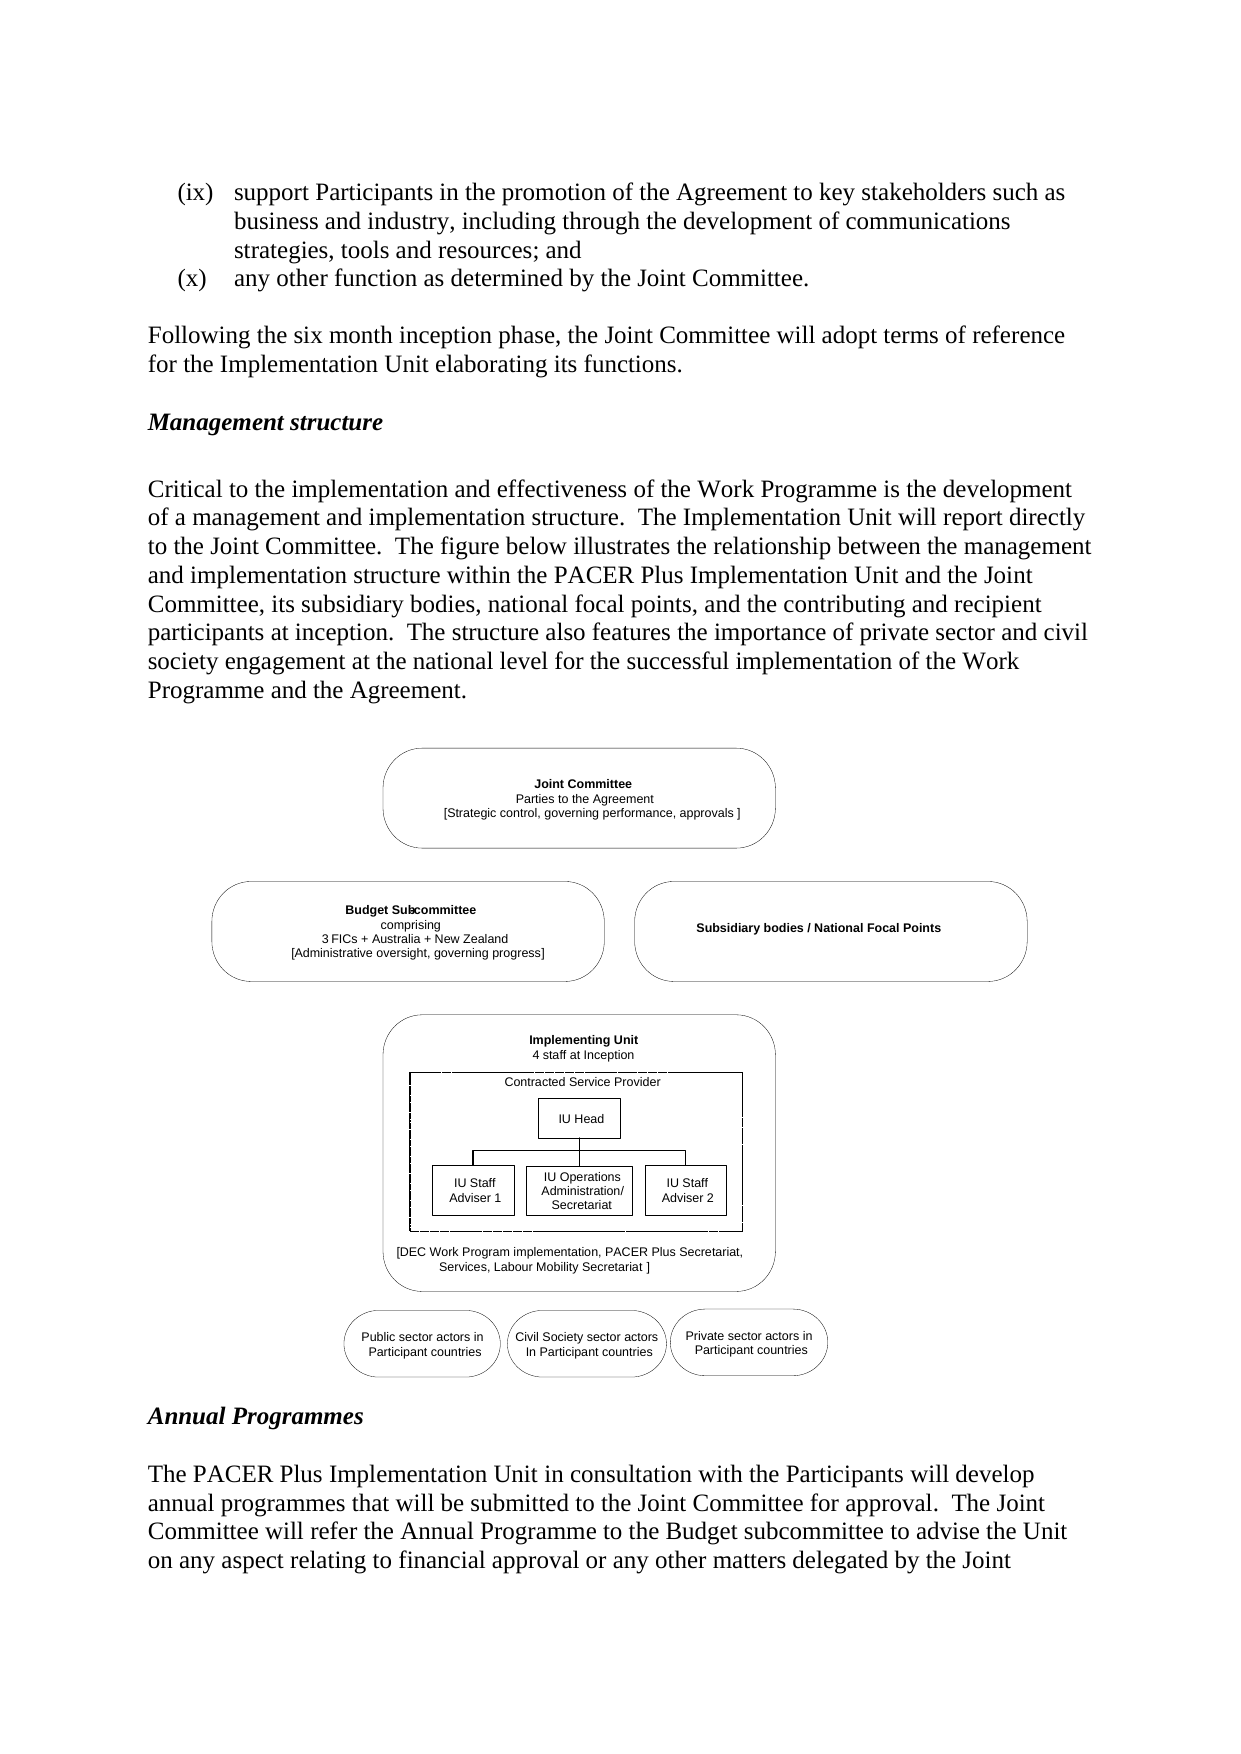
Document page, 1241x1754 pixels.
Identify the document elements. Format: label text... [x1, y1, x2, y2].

text Critical to the implementation and effectiveness of the Work Programme is the development of a management and implementation structure. The Implementation Unit will report directly to the Joint Committee. The figure below illustrates the relationship between the management and implementation structure within the PACER Plus Implementation Unit and the Joint Committee, its subsidiary bodies, national focal points, and the contributing and recipient participants at inception. The structure also features the importance of private sector and civil society engagement at the national level for the successful implementation of the Work Programme and the Agreement. [148, 474, 1092, 704]
text (ix) support Participants in the promotion of the Agreement to key stakeholders such as business and industry, including through the development of communications strategies, tools and resources; and [177, 177, 1092, 263]
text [148, 1459, 1092, 1574]
text (x) any other function as determined by the Joint Committee. [177, 263, 1092, 292]
text Management structure [148, 407, 1092, 435]
text Following the six month inception phase, the Joint Committee will adopt terms of reference for the Implementation Unit elaborating its functions. [148, 321, 1092, 378]
text Annual Programmes [148, 1401, 1092, 1430]
